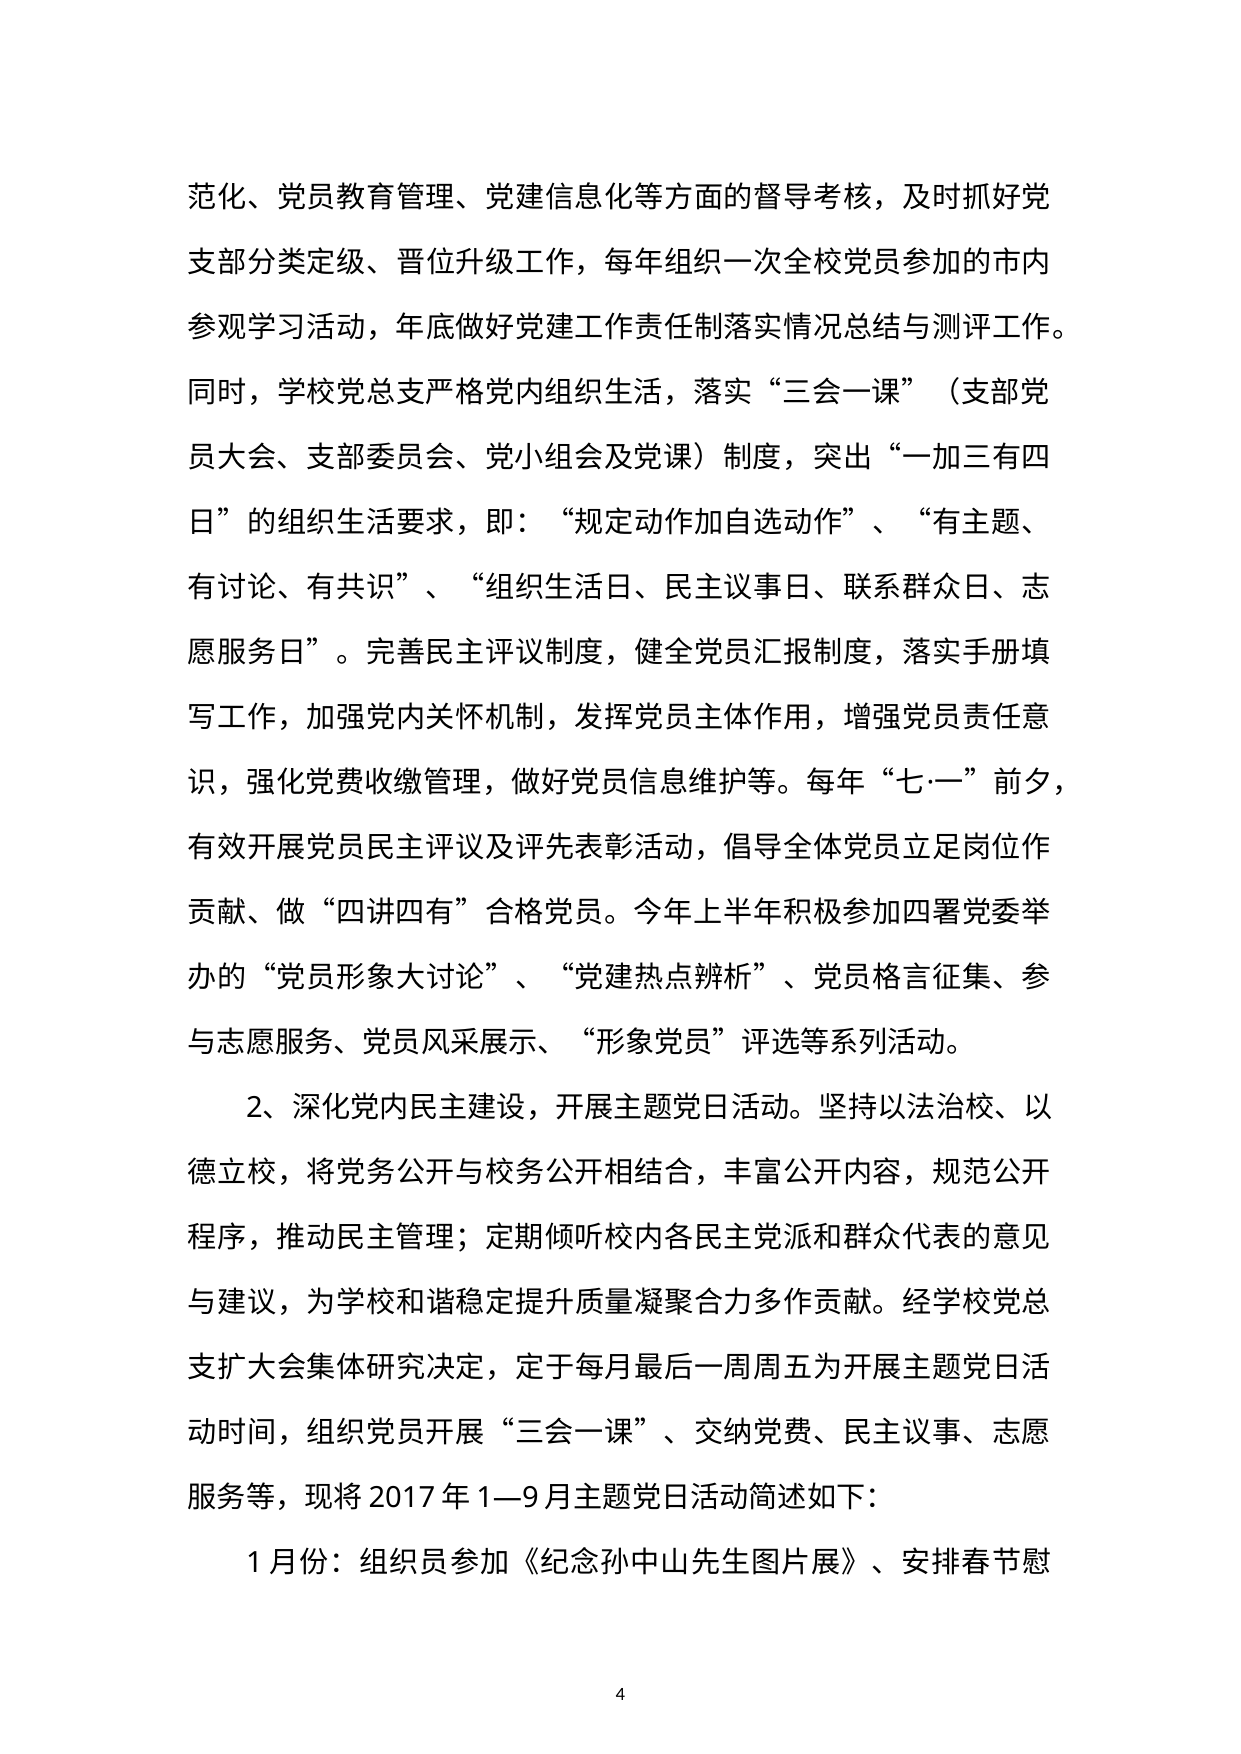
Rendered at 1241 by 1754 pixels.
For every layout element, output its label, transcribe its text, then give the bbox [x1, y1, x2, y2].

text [187, 1527, 1053, 1592]
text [187, 162, 1053, 1072]
text 2、深化党内民主建设，开展主题党日活动。坚持以法治校、以德立校，将党务公开与校务公开相结合，丰富公开内容，规范公开程序，推动民主管理；定期倾听校内各民主党派和群众代表的意见与建议，为学校和谐稳定提升质量凝聚合力多作贡献。经学校党总支扩大会集体研究决定，定于每月最后一周周五为开展主题党日活动时间，组织党员开展“三会一课”、交纳党费、民主议事、志愿服务等，现将2017年1—9月主题党日活动简述如下： [187, 1072, 1053, 1527]
